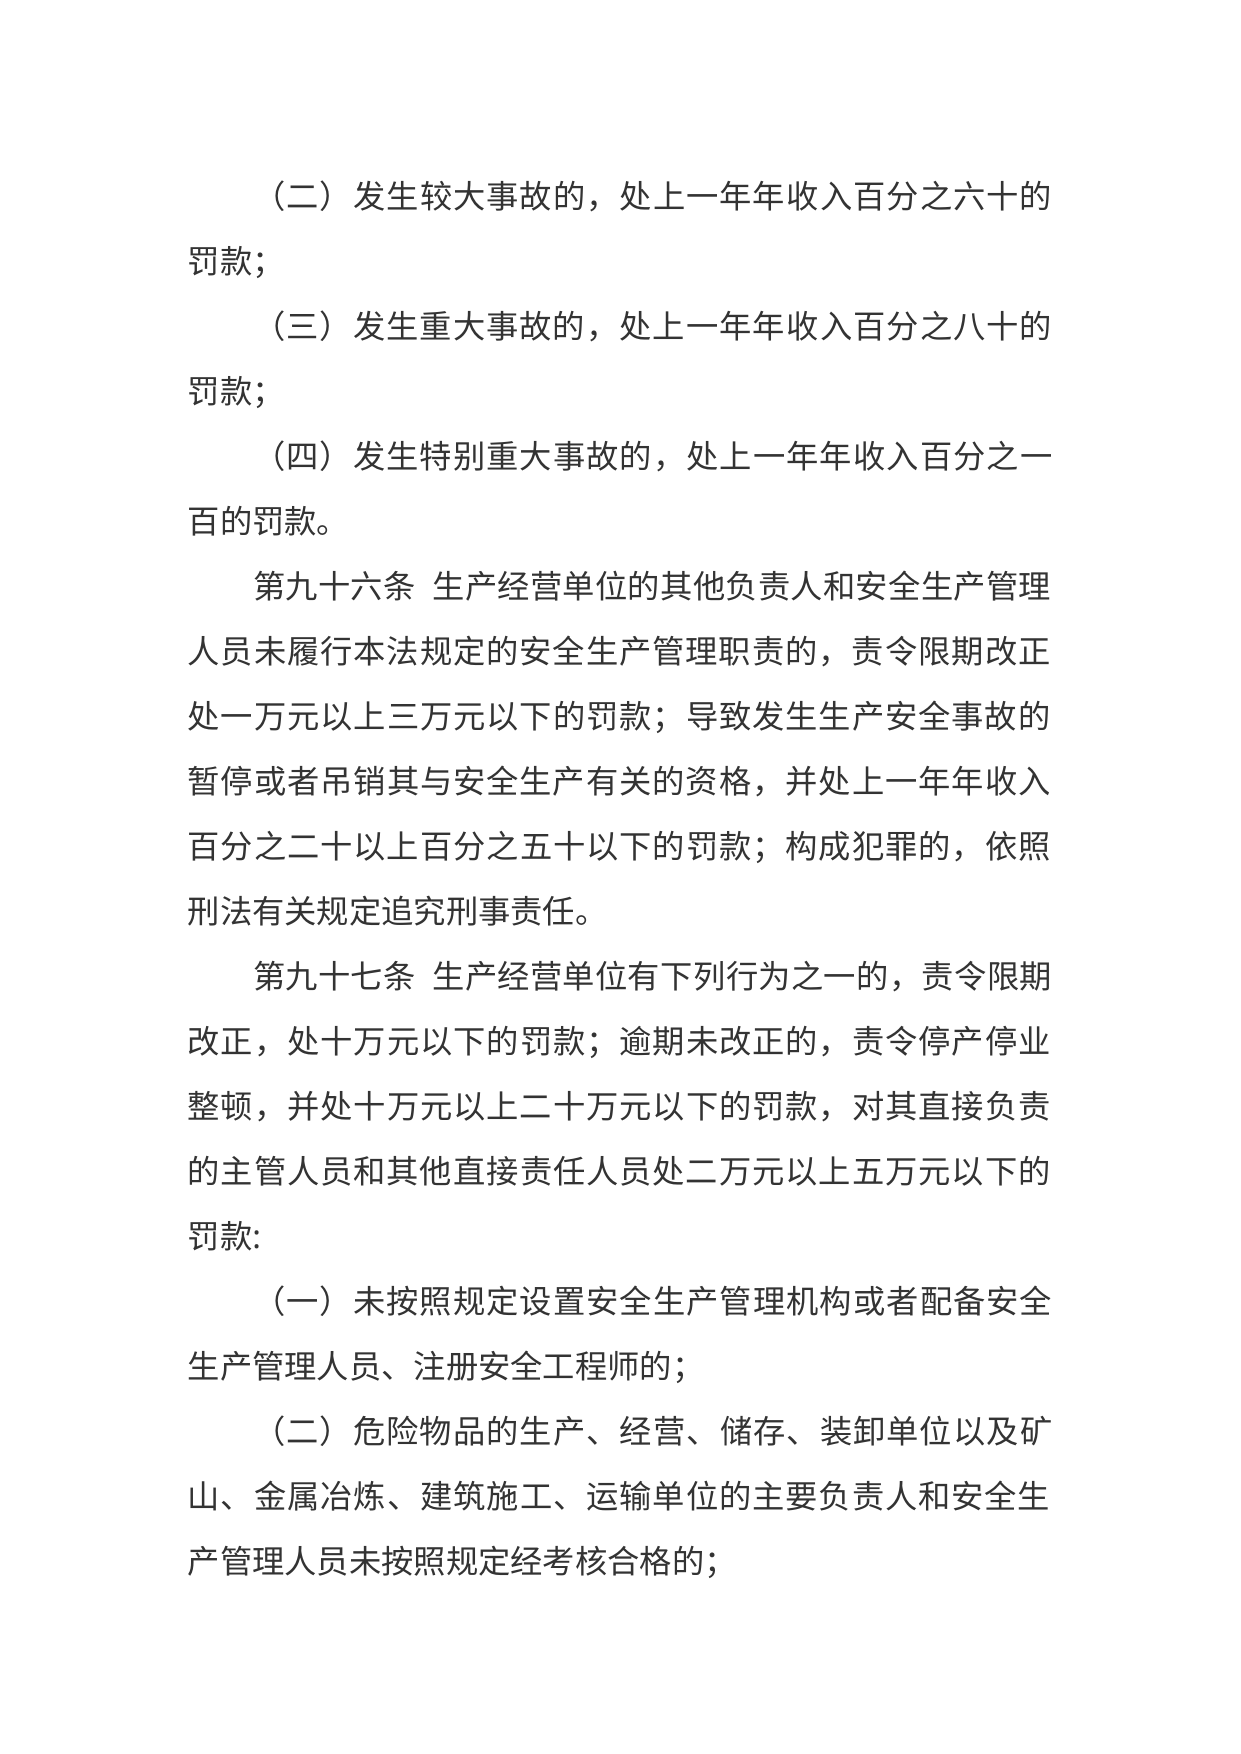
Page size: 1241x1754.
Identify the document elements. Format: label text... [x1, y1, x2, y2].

text 第九十七条 生产经营单位有下列行为之一的，责令限期改正，处十万元以下的罚款；逾期未改正的，责令停产停业整顿，并处十万元以上二十万元以下的罚款，对其直接负责的主管人员和其他直接责任人员处二万元以上五万元以下的罚款: [187, 942, 1053, 1267]
text （一）未按照规定设置安全生产管理机构或者配备安全生产管理人员、注册安全工程师的； [187, 1267, 1053, 1397]
text （二）危险物品的生产、经营、储存、装卸单位以及矿山、金属冶炼、建筑施工、运输单位的主要负责人和安全生产管理人员未按照规定经考核合格的； [187, 1397, 1053, 1592]
text 第九十六条 生产经营单位的其他负责人和安全生产管理人员未履行本法规定的安全生产管理职责的，责令限期改正，处一万元以上三万元以下的罚款；导致发生生产安全事故的，暂停或者吊销其与安全生产有关的资格，并处上一年年收入百分之二十以上百分之五十以下的罚款；构成犯罪的，依照刑法有关规定追究刑事责任。 [187, 552, 1053, 942]
text （二）发生较大事故的，处上一年年收入百分之六十的罚款； [187, 162, 1053, 292]
text （四）发生特别重大事故的，处上一年年收入百分之一百的罚款。 [187, 422, 1053, 552]
text （三）发生重大事故的，处上一年年收入百分之八十的罚款； [187, 292, 1053, 422]
